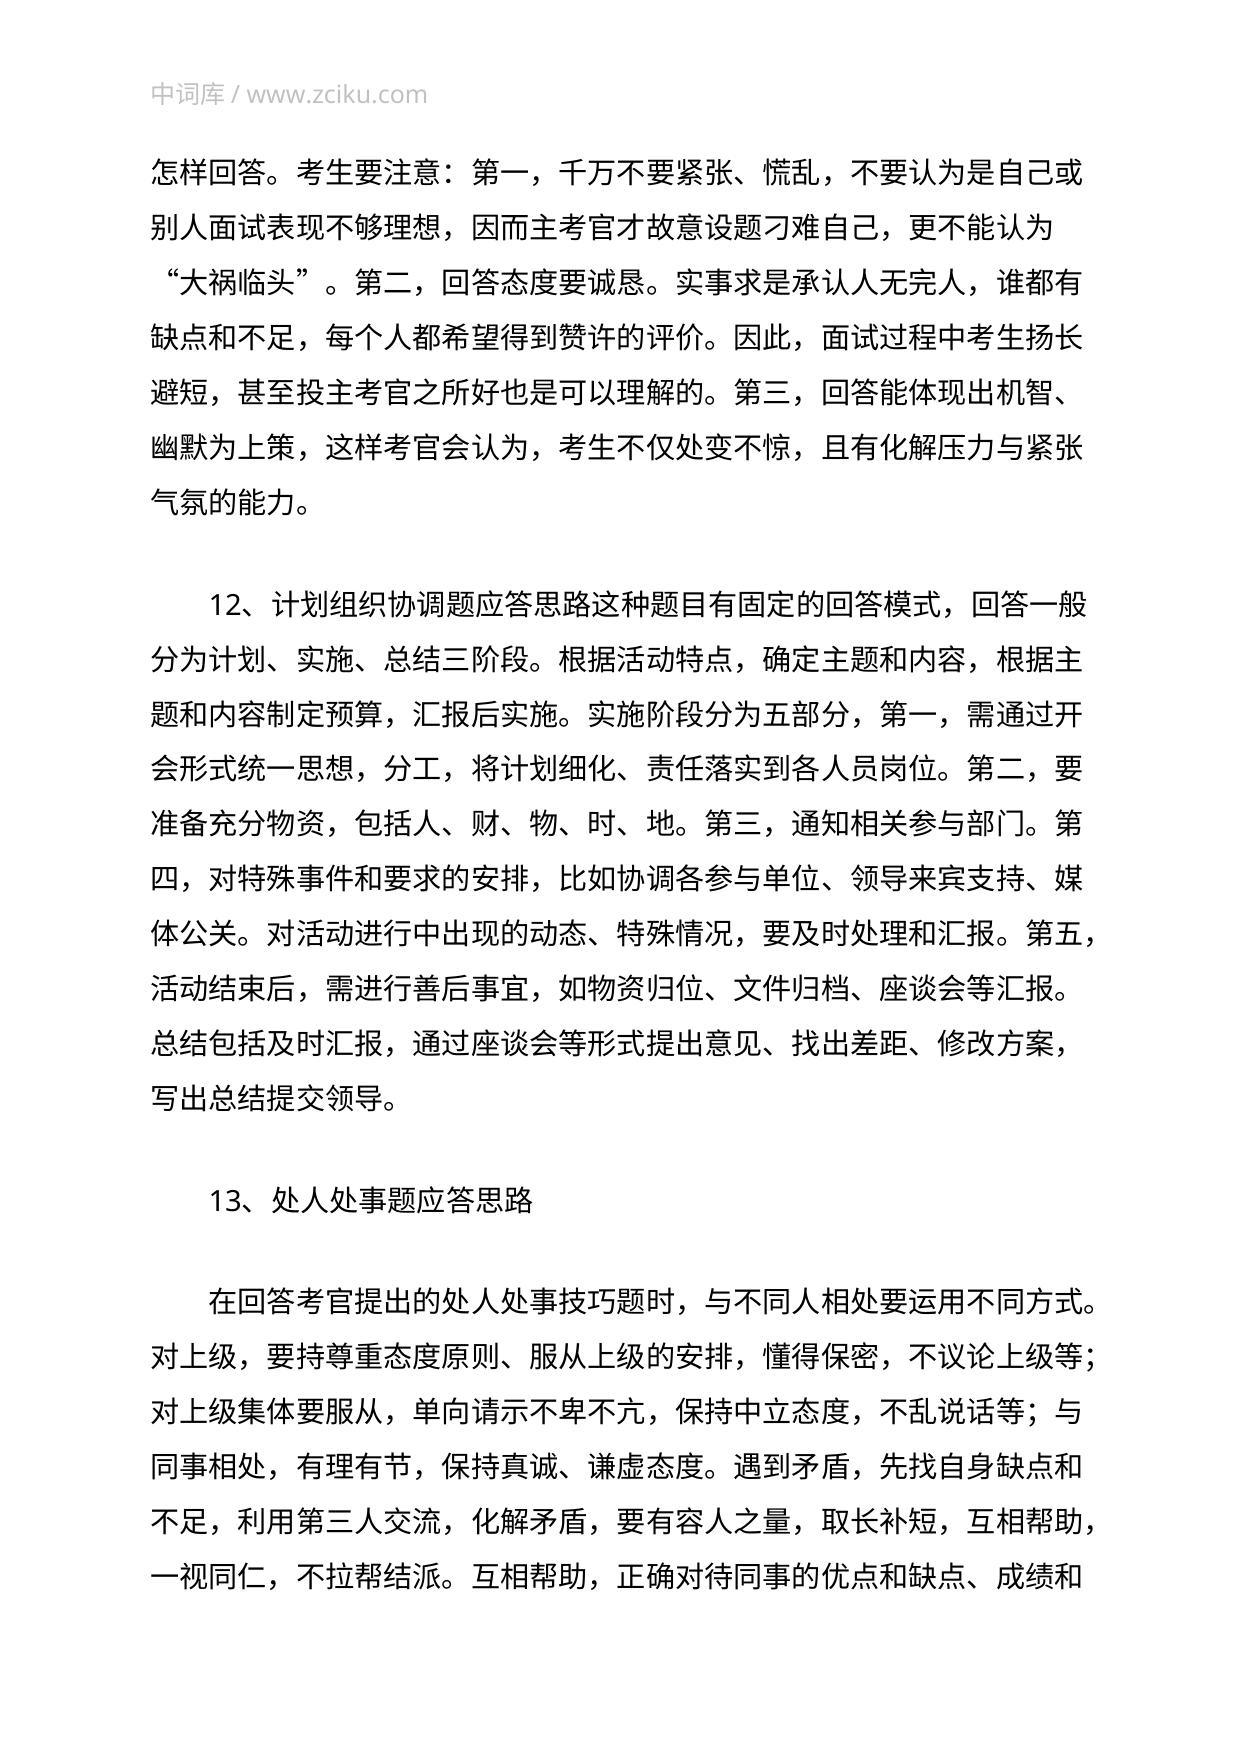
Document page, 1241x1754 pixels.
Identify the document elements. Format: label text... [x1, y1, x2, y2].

text 13、处人处事题应答思路 [150, 1177, 1090, 1219]
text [150, 1279, 1090, 1596]
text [150, 150, 1090, 522]
text 12、计划组织协调题应答思路这种题目有固定的回答模式，回答一般分为计划、实施、总结三阶段。根据活动特点，确定主题和内容，根据主题和内容制定预算，汇报后实施。实施阶段分为五部分，第一，需通过开会形式统一思想，分工，将计划细化、责任落实到各人员岗位。第二，要准备充分物资，包括人、财、物、时、地。第三，通知相关参与部门。第四，对特殊事件和要求的安排，比如协调各参与单位、领导来宾支持、媒体公关。对活动进行中出现的动态、特殊情况，要及时处理和汇报。第五，活动结束后，需进行善后事宜，如物资归位、文件归档、座谈会等汇报。总结包括及时汇报，通过座谈会等形式提出意见、找出差距、修改方案，写出总结提交领导。 [150, 581, 1090, 1118]
